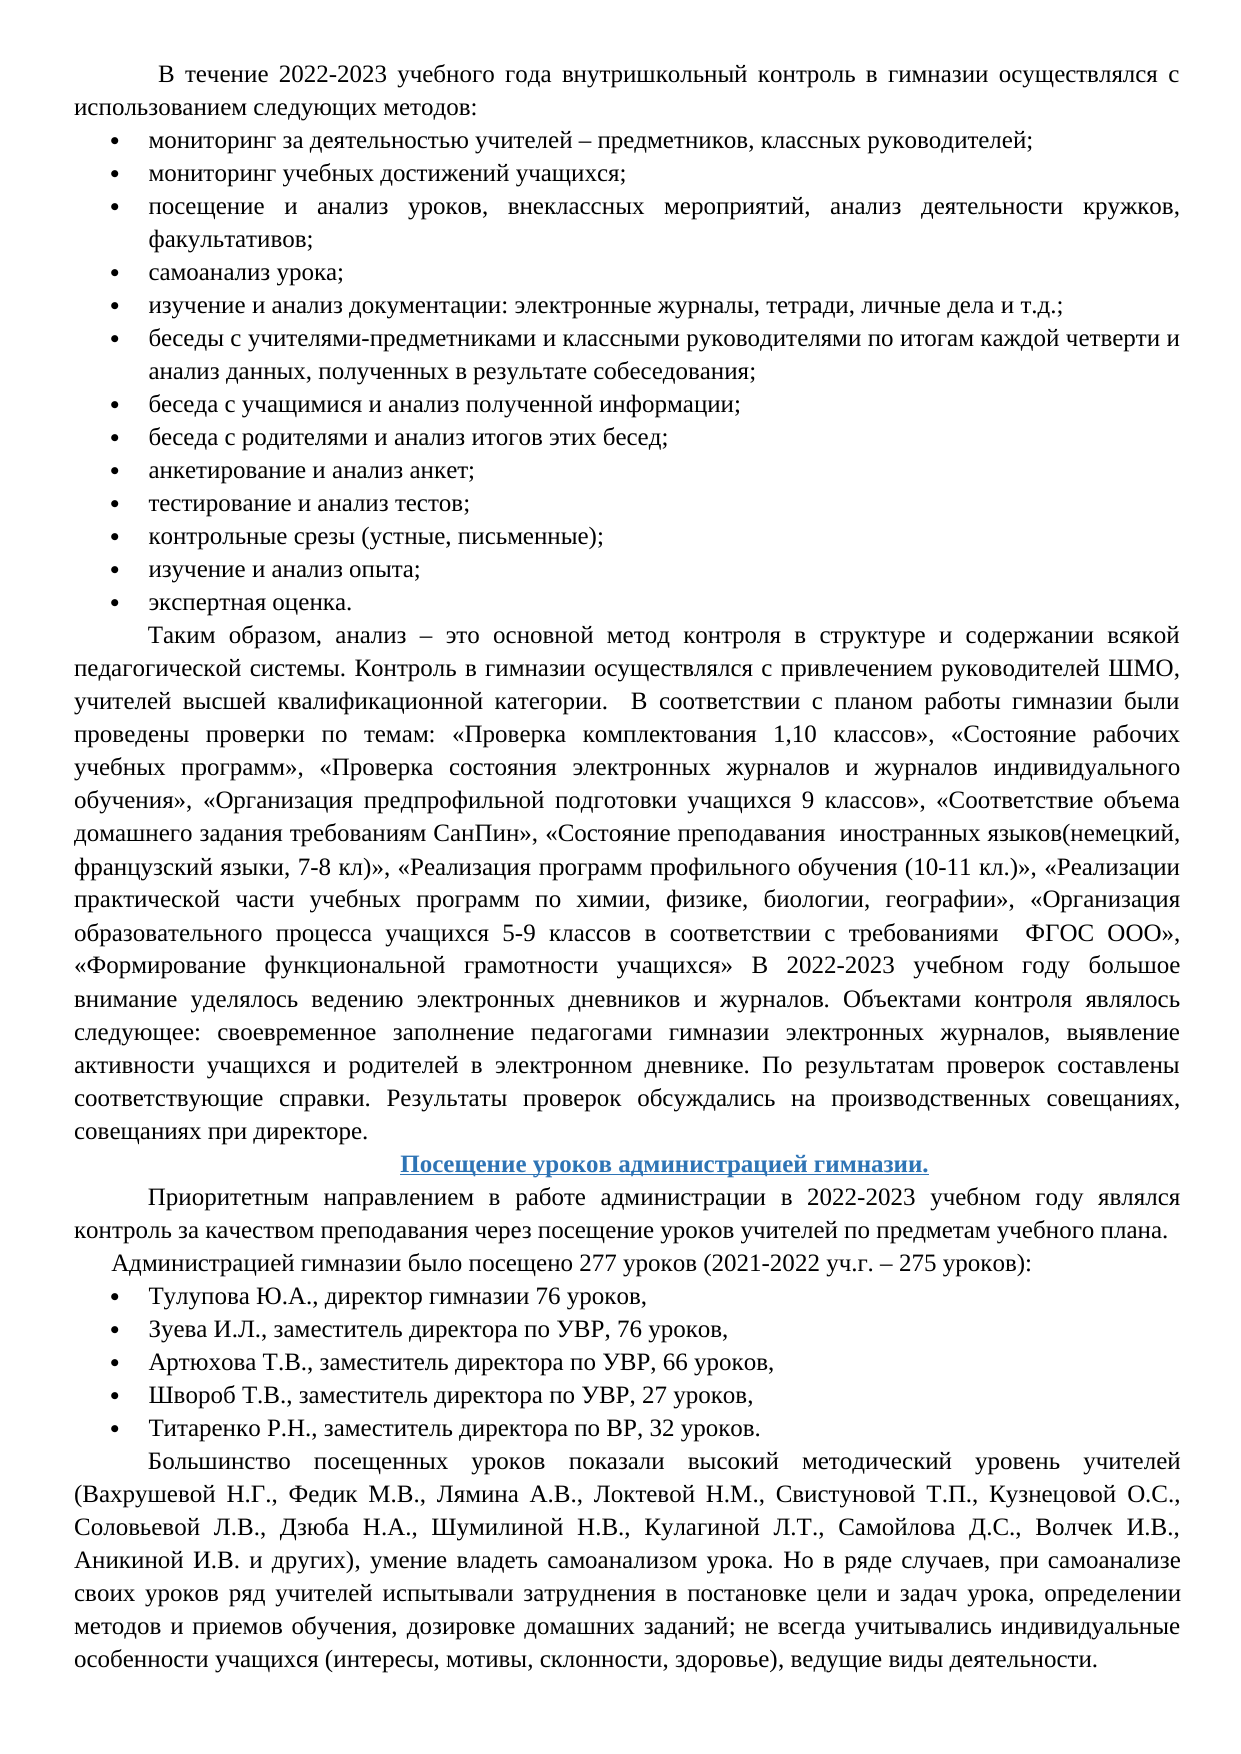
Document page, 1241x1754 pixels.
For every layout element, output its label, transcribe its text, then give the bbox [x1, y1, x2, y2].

text Приоритетным направлением в работе администрации в 2022-2023 учебном году являлся контроль за качеством преподавания через посещение уроков учителей по предметам учебного плана. [74, 1182, 1181, 1243]
list мониторинг учебных достижений учащихся; [111, 158, 1181, 187]
text Таким образом, анализ – это основной метод контроля в структуре и содержании всякой педагогической системы. Контроль в гимназии осуществлялся с привлечением руководителей ШМО, учителей высшей квалификационной категории. В соответствии с планом работы гимназии были проведены проверки по темам: «Проверка комплектования 1,10 классов», «Состояние рабочих учебных программ», «Проверка состояния электронных журналов и журналов индивидуального обучения», «Организация предпрофильной подготовки учащихся 9 классов», «Соответствие объема домашнего задания требованиям СанПин», «Состояние преподавания иностранных языков(немецкий, французский языки, 7-8 кл)», «Реализация программ профильного обучения (10-11 кл.)», «Реализации практической части учебных программ по химии, физике, биологии, географии», «Организация образовательного процесса учащихся 5-9 классов в соответствии с требованиями ФГОС ООО», «Формирование функциональной грамотности учащихся» В 2022-2023 учебном году большое внимание уделялось ведению электронных дневников и журналов. Объектами контроля являлось следующее: своевременное заполнение педагогами гимназии электронных журналов, выявление активности учащихся и родителей в электронном дневнике. По результатам проверок составлены соответствующие справки. Результаты проверок обсуждались на производственных совещаниях, совещаниях при директоре. [74, 620, 1181, 1144]
list Швороб Т.В., заместитель директора по УВР, 27 уроков, [111, 1380, 1181, 1409]
text Посещение уроков администрацией гимназии. [74, 1149, 1181, 1177]
list Зуева И.Л., заместитель директора по УВР, 76 уроков, [111, 1314, 1181, 1343]
list Тулупова Ю.А., директор гимназии 76 уроков, [111, 1281, 1181, 1309]
list изучение и анализ документации: электронные журналы, тетради, личные дела и т.д.; [111, 290, 1181, 319]
list посещение и анализ уроков, внеклассных мероприятий, анализ деятельности кружков, факультативов; [111, 191, 1181, 253]
list экспертная оценка. [111, 587, 1181, 616]
list беседа с учащимися и анализ полученной информации; [111, 389, 1181, 418]
list мониторинг за деятельностью учителей – предметников, классных руководителей; [111, 125, 1181, 154]
list анкетирование и анализ анкет; [111, 455, 1181, 484]
text Администрацией гимназии было посещено 277 уроков (2021-2022 уч.г. – 275 уроков): [74, 1248, 1181, 1277]
list Артюхова Т.В., заместитель директора по УВР, 66 уроков, [111, 1347, 1181, 1376]
list изучение и анализ опыта; [111, 554, 1181, 583]
text В течение 2022-2023 учебного года внутришкольный контроль в гимназии осуществлялся с использованием следующих методов: [74, 59, 1181, 121]
text Большинство посещенных уроков показали высокий методический уровень учителей (Вахрушевой Н.Г., Федик М.В., Лямина А.В., Локтевой Н.М., Свистуновой Т.П., Кузнецовой О.С., Соловьевой Л.В., Дзюба Н.А., Шумилиной Н.В., Кулагиной Л.Т., Самойлова Д.С., Волчек И.В., Аникиной И.В. и других), умение владеть самоанализом урока. Но в ряде случаев, при самоанализе своих уроков ряд учителей испытывали затруднения в постановке цели и задач урока, определении методов и приемов обучения, дозировке домашних заданий; не всегда учитывались индивидуальные особенности учащихся (интересы, мотивы, склонности, здоровье), ведущие виды деятельности. [74, 1446, 1181, 1673]
list контрольные срезы (устные, письменные); [111, 521, 1181, 550]
list самоанализ урока; [111, 257, 1181, 286]
list Титаренко Р.Н., заместитель директора по ВР, 32 уроков. [111, 1413, 1181, 1442]
list тестирование и анализ тестов; [111, 488, 1181, 517]
list беседа с родителями и анализ итогов этих бесед; [111, 422, 1181, 451]
list беседы с учителями-предметниками и классными руководителями по итогам каждой четверти и анализ данных, полученных в результате собеседования; [111, 323, 1181, 385]
